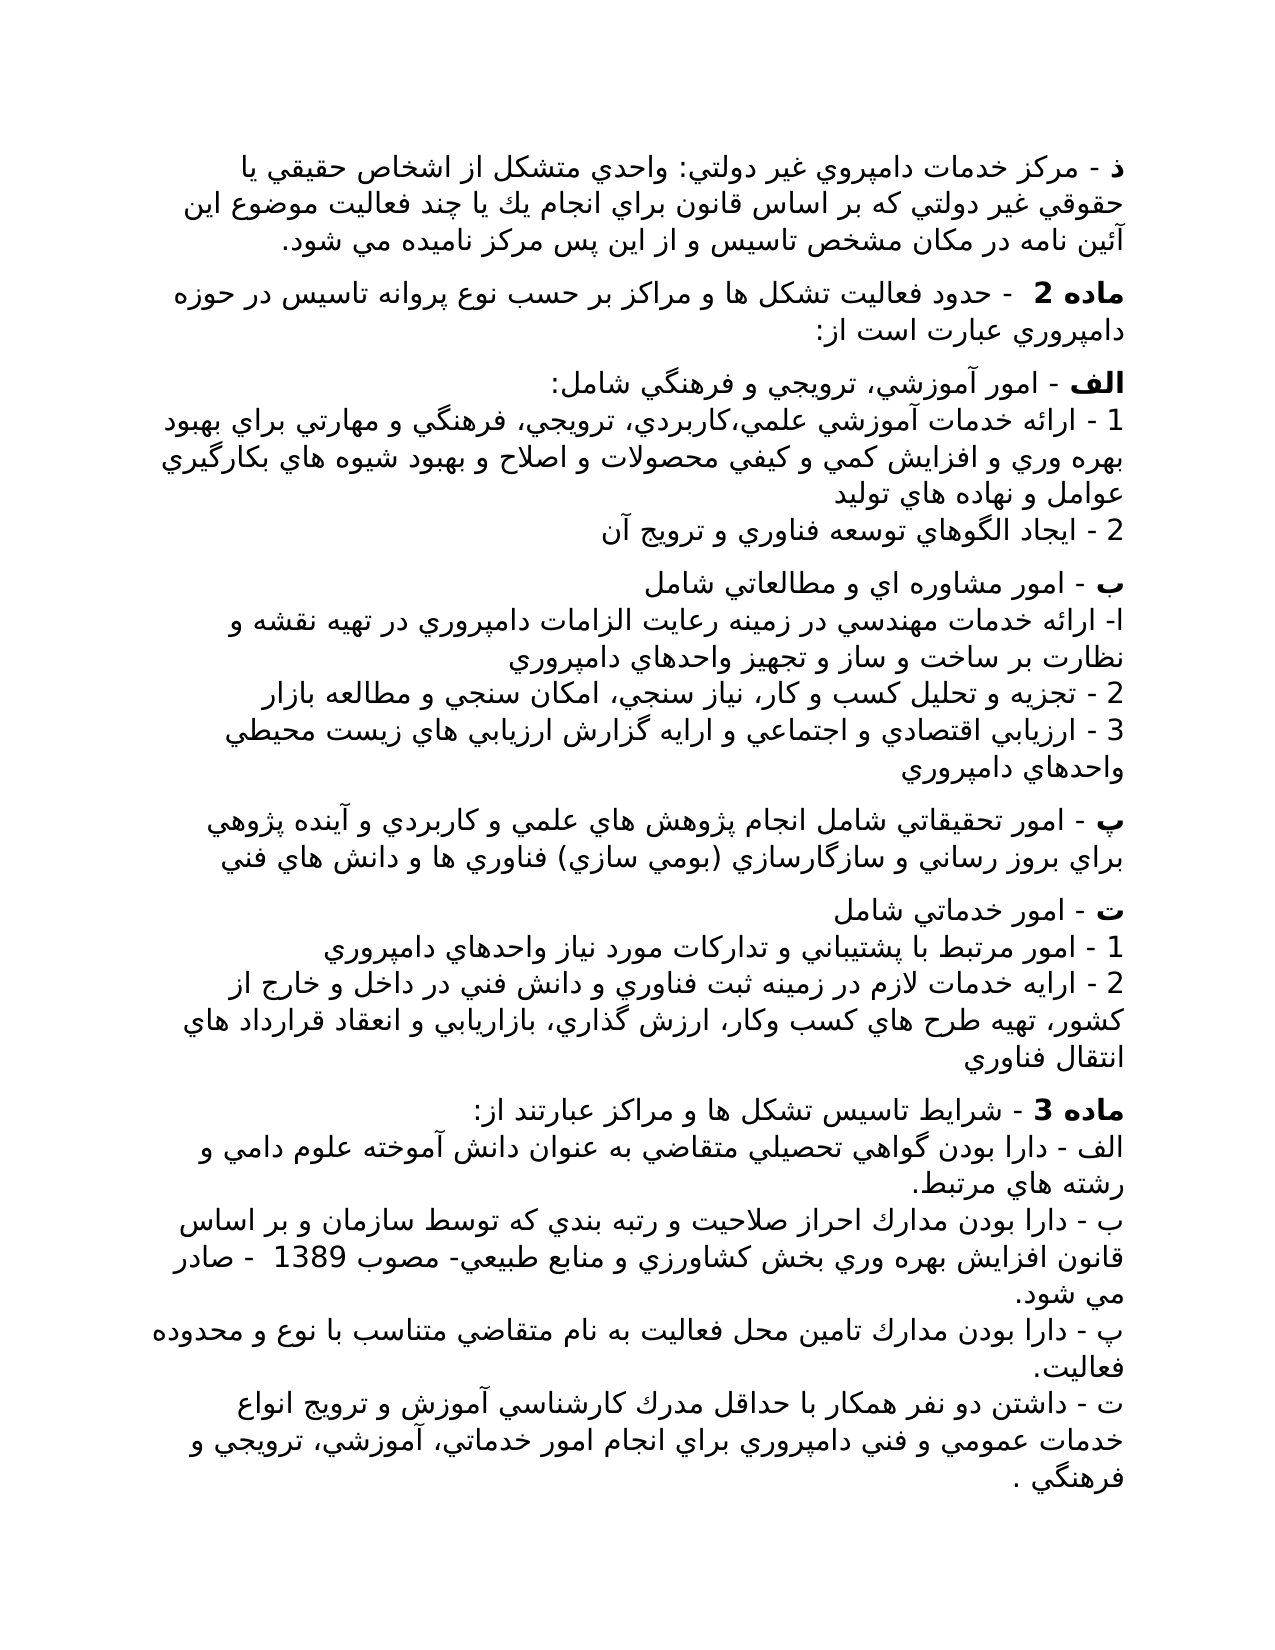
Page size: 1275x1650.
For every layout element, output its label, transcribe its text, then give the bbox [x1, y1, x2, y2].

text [150, 1093, 1125, 1494]
text ذ - مركز خدمات دامپروي غير دولتي: واحدي متشكل از اشخاص حقيقي يا حقوقي غير دولتي كه بر اساس قانون براي انجام يك يا چند فعاليت موضوع اين آئين نامه در مكان مشخص تاسيس و از اين پس مركز ناميده مي شود. [150, 150, 1125, 257]
text ت - امور خدماتي شامل 1 ‏- امور مرتبط با پشتيباني و تداركات مورد نياز واحدهاي دامپروري 2 - ارايه خدمات لازم در زمينه ثبت فناوري و دانش فني در داخل و خارج از كشور، تهيه ‏طرح هاي كسب وكار، ارزش گذاري، بازاريابي و انعقاد قرارداد هاي انتقال فناوري [150, 893, 1125, 1074]
text ماده 2 ‏ - حدود فعاليت تشكل ها و مراكز بر حسب نوع پروانه تاسيس در حوزه دامپروري عبارت است از: [150, 277, 1125, 347]
text پ - امور تحقيقاتي شامل انجام پژوهش هاي علمي و كاربردي و آينده پژوهي براي بروز رساني و ‏سازگارسازي (بومي سازي) فناوري ها و دانش هاي فني [150, 803, 1125, 874]
text الف - امور آموزشي، ترويجي و فرهنگي شامل: 1 - ارائه خدمات آموزشي علمي،كاربردي، ترويجي، فرهنگي و مهارتي براي بهبود بهره وري و ‏افزايش كمي و كيفي محصولات و اصلاح و بهبود شيوه هاي بكارگيري عوامل و نهاده هاي توليد 2 - ‏ايجاد الگوهاي توسعه فناوري و ترويج آن [150, 367, 1125, 547]
text ب - امور مشاوره اي و مطالعاتي شامل ‏ا- ارائه خدمات مهندسي در زمينه رعايت الزامات دامپروري در تهيه نقشه و نظارت بر ساخت و ‏ساز و تجهيز واحدهاي دامپروري 2 - ‏تجزيه و تحليل كسب و كار، نياز سنجي، امكان سنجي و مطالعه بازار 3 - ‏ارزيابي اقتصادي و اجتماعي و ارايه گزارش ارزيابي هاي زيست محيطي واحدهاي دامپروري [150, 567, 1125, 784]
